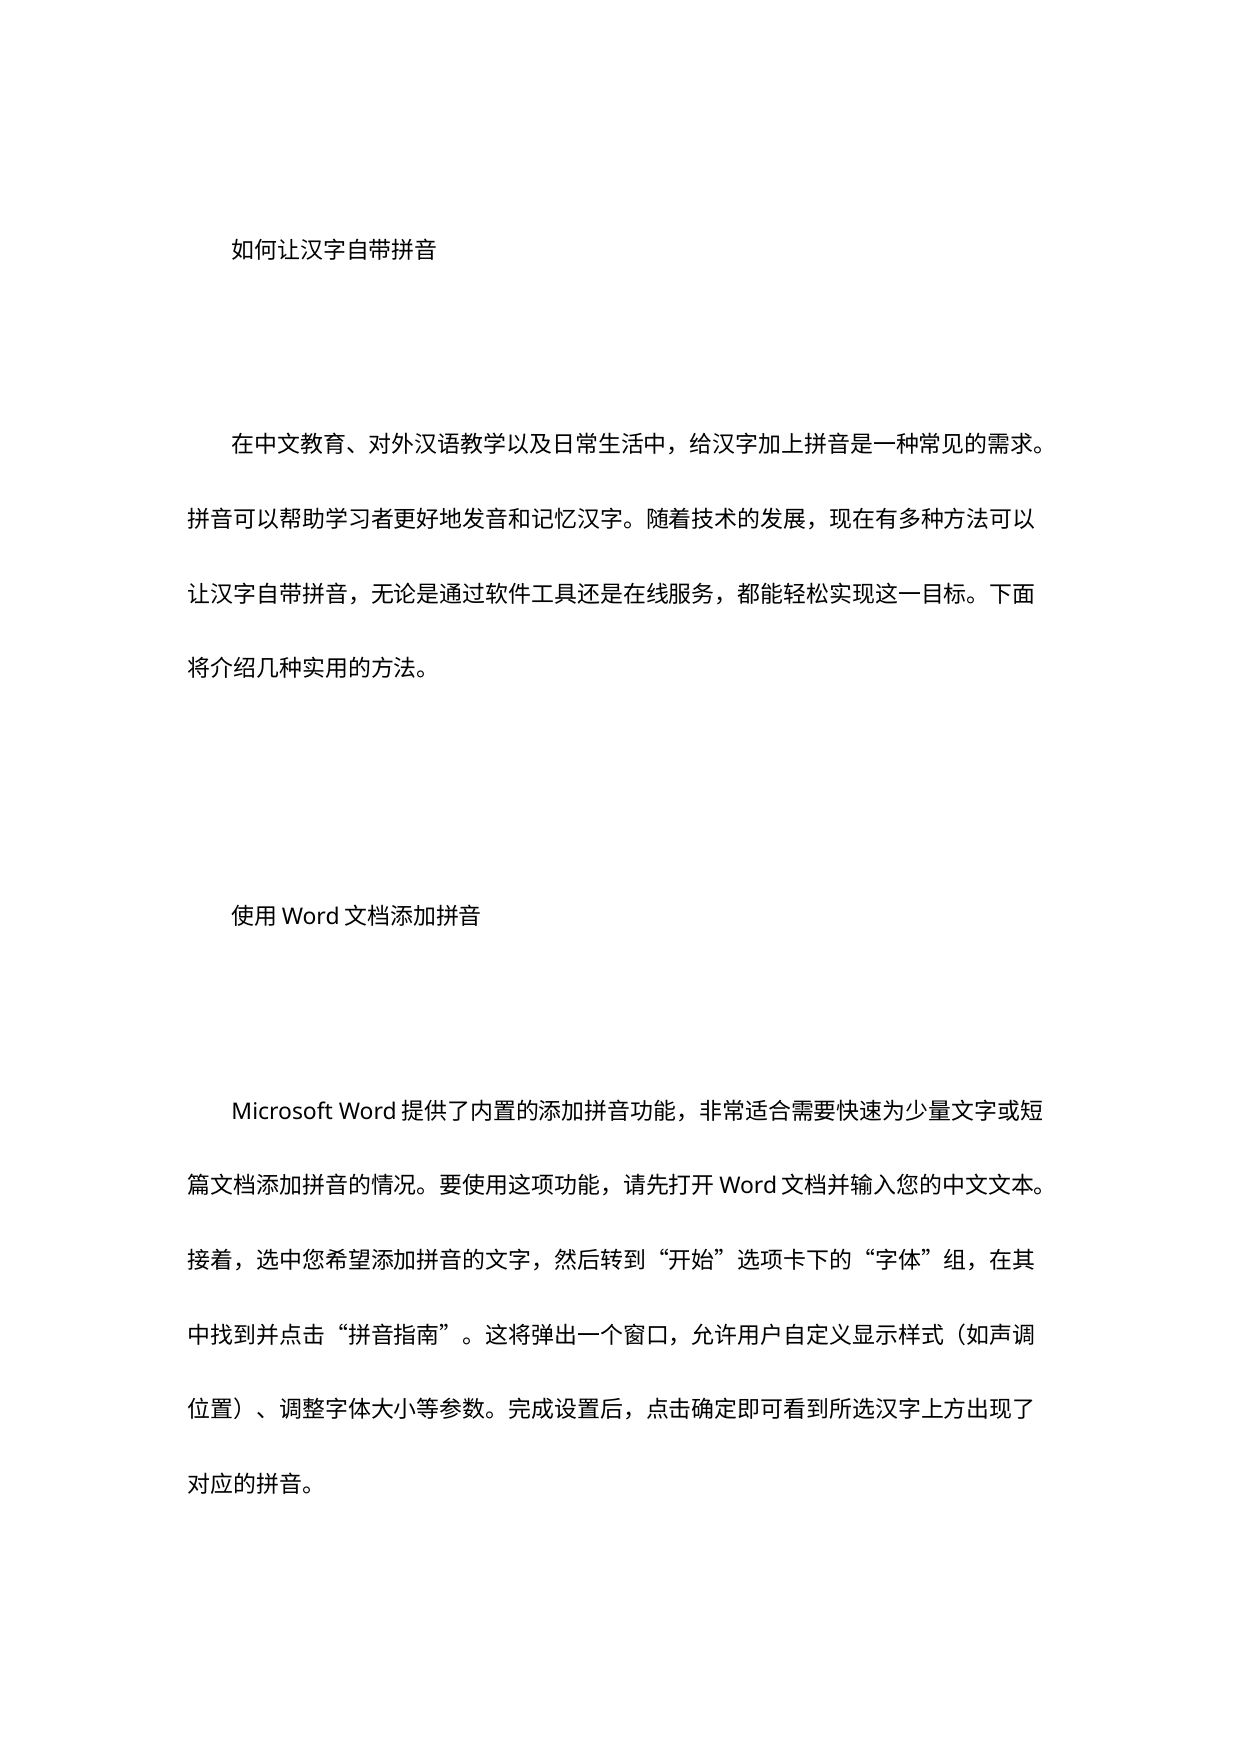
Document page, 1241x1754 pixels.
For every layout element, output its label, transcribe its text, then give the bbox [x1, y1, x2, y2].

text Microsoft Word提供了内置的添加拼音功能，非常适合需要快速为少量文字或短篇文档添加拼音的情况。要使用这项功能，请先打开Word文档并输入您的中文文本。接着，选中您希望添加拼音的文字，然后转到“开始”选项卡下的“字体”组，在其中找到并点击“拼音指南”。这将弹出一个窗口，允许用户自定义显示样式（如声调位置）、调整字体大小等参数。完成设置后，点击确定即可看到所选汉字上方出现了对应的拼音。 [187, 1077, 1053, 1515]
text 在中文教育、对外汉语教学以及日常生活中，给汉字加上拼音是一种常见的需求。拼音可以帮助学习者更好地发音和记忆汉字。随着技术的发展，现在有多种方法可以让汉字自带拼音，无论是通过软件工具还是在线服务，都能轻松实现这一目标。下面将介绍几种实用的方法。 [187, 410, 1053, 699]
text 使用Word文档添加拼音 [187, 882, 1053, 947]
text 如何让汉字自带拼音 [187, 216, 1053, 281]
